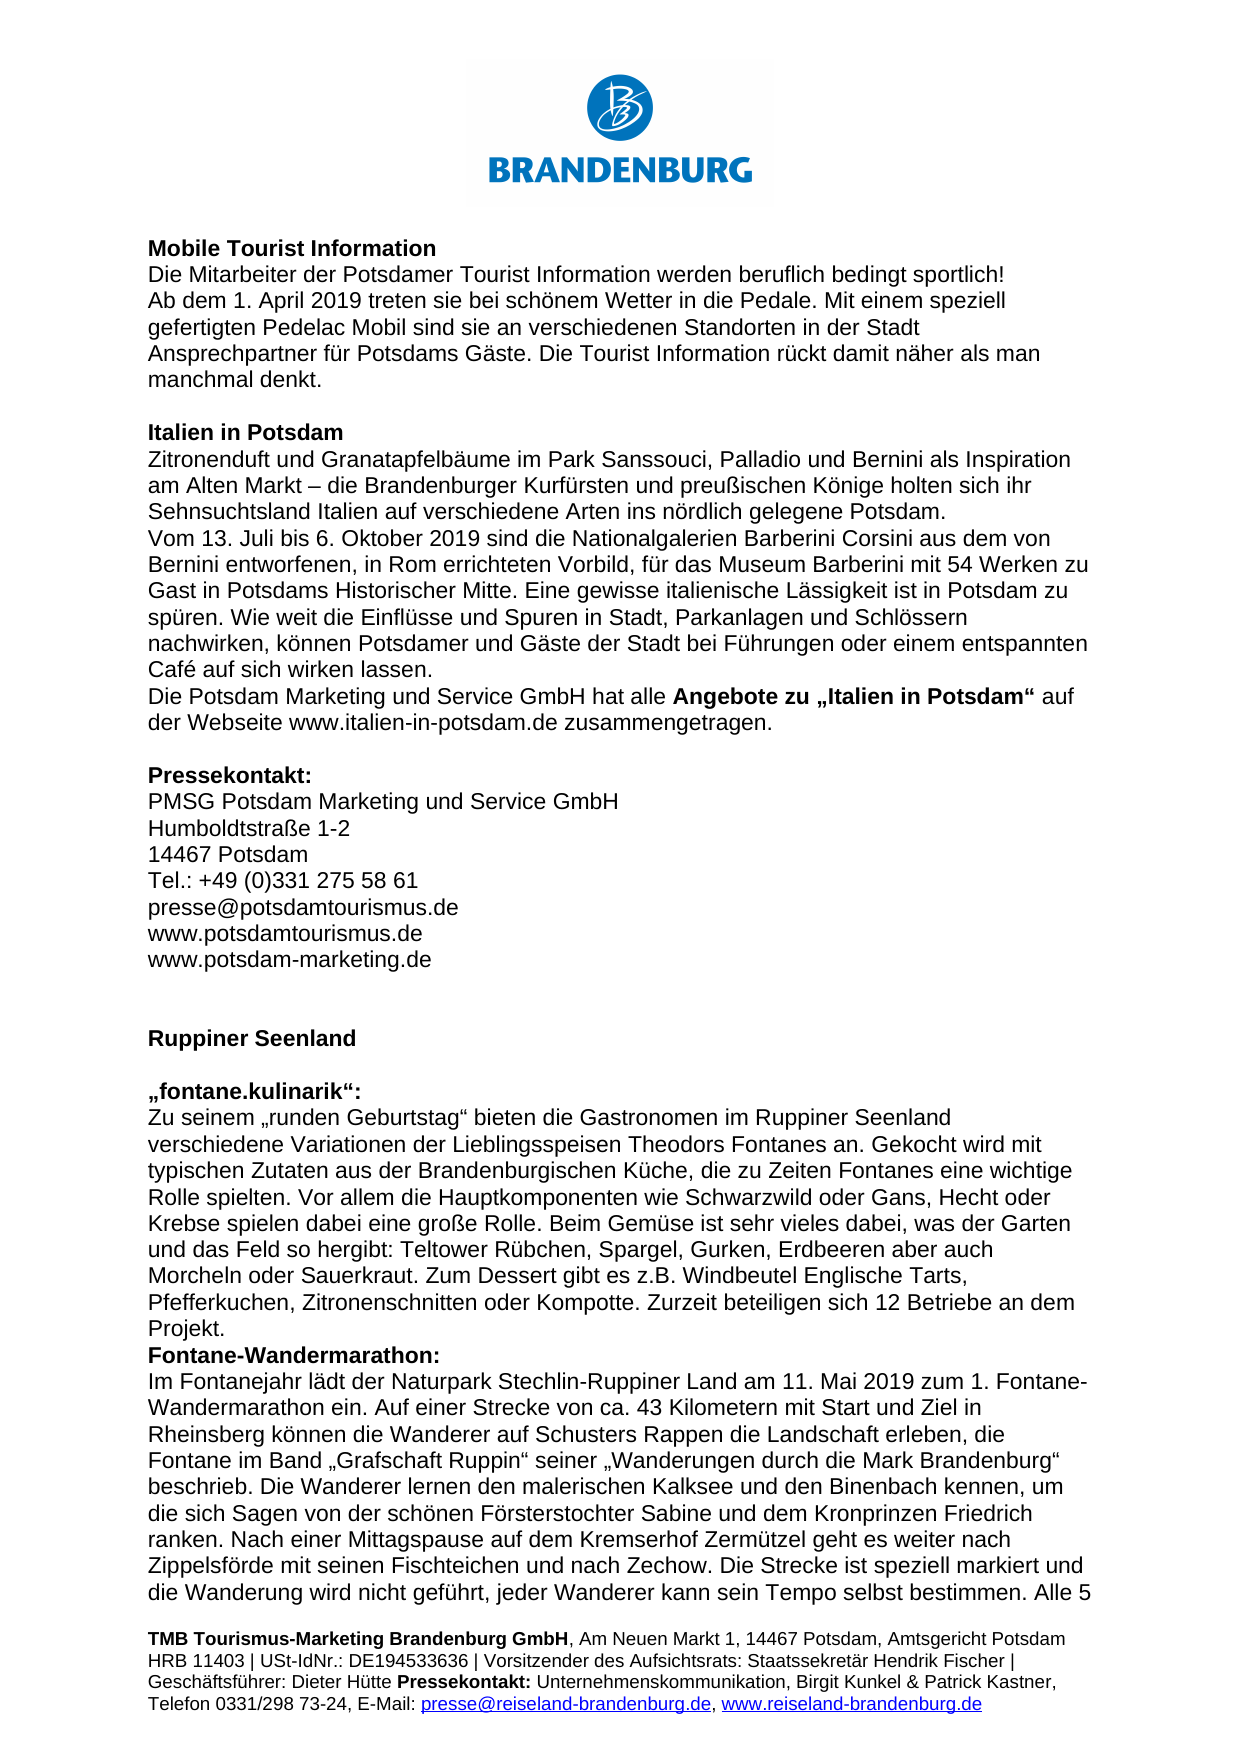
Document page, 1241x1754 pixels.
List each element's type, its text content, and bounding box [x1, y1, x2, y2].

picture [466, 59, 774, 207]
